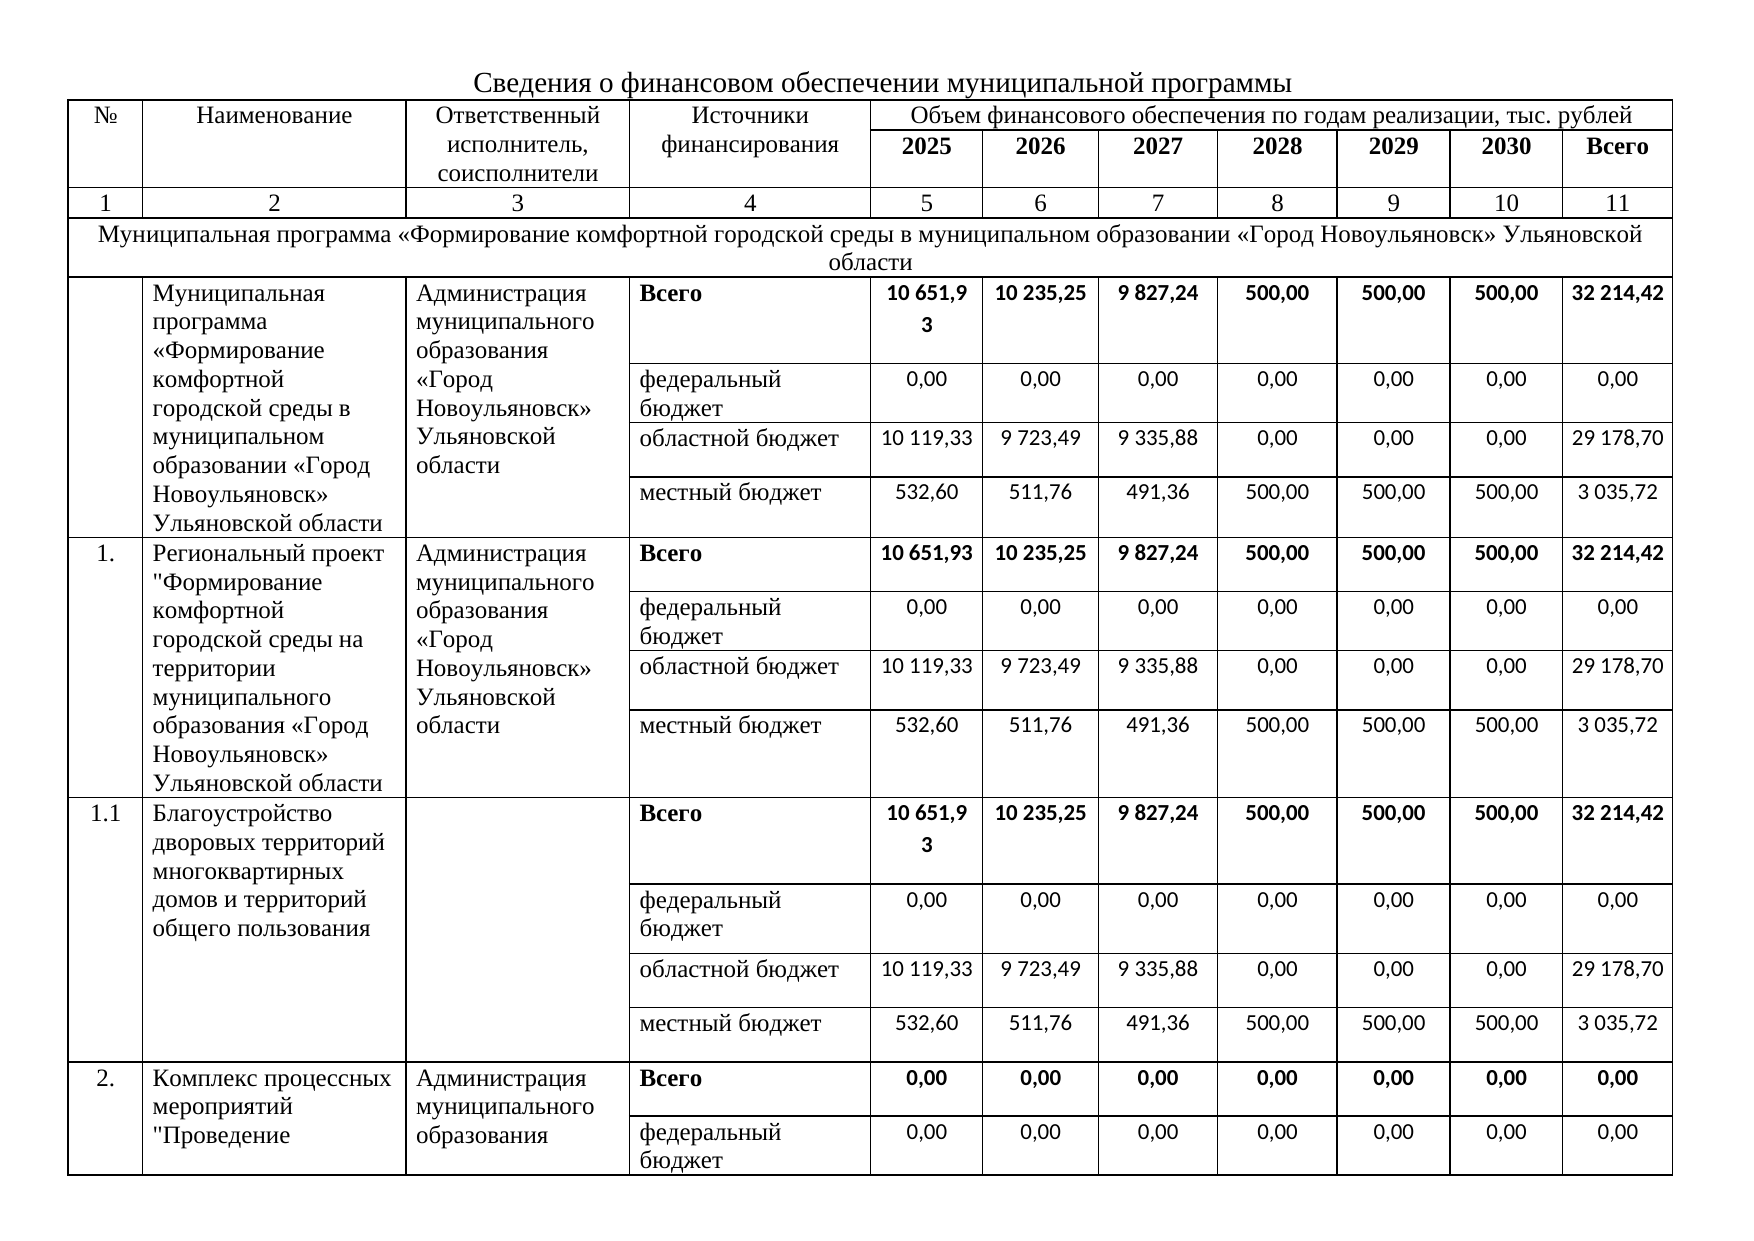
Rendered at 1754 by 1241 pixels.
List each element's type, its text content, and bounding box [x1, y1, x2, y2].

table_cell 8 [1218, 188, 1336, 217]
table_cell 2025 [871, 131, 982, 187]
table_cell 500,00 [1218, 478, 1336, 536]
table_cell областной бюджет [630, 423, 870, 476]
table_cell 0,00 [1451, 423, 1562, 476]
table_cell Всего [630, 1063, 870, 1115]
table_cell 491,36 [1099, 711, 1217, 797]
table_cell 7 [1099, 188, 1217, 217]
table_cell Благоустройство дворовых территорий многоквартирных домов и территорий общего пользования [143, 798, 405, 1061]
table_cell 2026 [983, 131, 1098, 187]
table_cell 2 [143, 188, 405, 217]
table_cell 9 335,88 [1099, 651, 1217, 709]
table_cell 1 [69, 188, 142, 217]
table_cell 511,76 [983, 1008, 1098, 1061]
table_cell 3 035,72 [1563, 1008, 1672, 1061]
table_cell 0,00 [1563, 885, 1672, 952]
table_cell 0,00 [1218, 885, 1336, 952]
table_cell 500,00 [1451, 278, 1562, 363]
table_cell 6 [983, 188, 1098, 217]
table_cell Всего [630, 538, 870, 591]
table_cell 0,00 [983, 1063, 1098, 1115]
table_cell 0,00 [1563, 1117, 1672, 1174]
table_cell 500,00 [1218, 538, 1336, 591]
table_cell Комплекс процессных мероприятий "Проведение мероприятий в целях благоустройства территорий» [143, 1063, 405, 1174]
table_cell 0,00 [1563, 592, 1672, 650]
table_cell 9 [1338, 188, 1449, 217]
table_cell 0,00 [1451, 651, 1562, 709]
table_cell 0,00 [871, 592, 982, 650]
table_cell 532,60 [871, 711, 982, 797]
table_cell 0,00 [1451, 592, 1562, 650]
table_cell [69, 278, 142, 536]
table_cell 11 [1563, 188, 1672, 217]
table_cell областной бюджет [630, 954, 870, 1007]
table_cell 500,00 [1451, 478, 1562, 536]
table_cell 3 [407, 188, 629, 217]
table_cell федеральный бюджет [630, 592, 870, 650]
table_cell федеральный бюджет [630, 364, 870, 422]
table_cell 0,00 [871, 1117, 982, 1174]
table_cell 0,00 [1563, 364, 1672, 422]
table_cell Администрация муниципального образования «Город Новоульяновск» Ульяновской области [407, 278, 629, 536]
table_cell 500,00 [1451, 711, 1562, 797]
table_cell 532,60 [871, 478, 982, 536]
table_cell 0,00 [1451, 1063, 1562, 1115]
table_cell 10 651,93 [871, 798, 982, 883]
table_cell 0,00 [1218, 423, 1336, 476]
table_cell 0,00 [1451, 364, 1562, 422]
table_cell 0,00 [983, 1117, 1098, 1174]
table_cell 0,00 [1563, 1063, 1672, 1115]
text Сведения о финансовом обеспечении муниципальной программы [59, 65, 1707, 99]
table_cell 491,36 [1099, 1008, 1217, 1061]
table_cell областной бюджет [630, 651, 870, 709]
table_cell 9 723,49 [983, 423, 1098, 476]
table_cell 0,00 [871, 1063, 982, 1115]
table_cell 0,00 [1338, 885, 1449, 952]
table_cell 0,00 [1218, 592, 1336, 650]
table_cell [407, 798, 629, 1061]
table_cell 0,00 [1451, 1117, 1562, 1174]
table_header Объем финансового обеспечения по годам реализации, тыс. рублей [871, 101, 1672, 129]
table_cell федеральный бюджет [630, 1117, 870, 1174]
table_cell 0,00 [871, 364, 982, 422]
table_cell 511,76 [983, 478, 1098, 536]
table_cell местный бюджет [630, 711, 870, 797]
table_cell 9 723,49 [983, 651, 1098, 709]
table_cell 0,00 [1338, 1063, 1449, 1115]
table_cell 2028 [1218, 131, 1336, 187]
table_cell 10 235,25 [983, 798, 1098, 883]
table_cell 500,00 [1218, 278, 1336, 363]
table_cell 9 335,88 [1099, 954, 1217, 1007]
table_cell местный бюджет [630, 1008, 870, 1061]
table_cell 32 214,42 [1563, 278, 1672, 363]
table_cell 0,00 [1099, 1063, 1217, 1115]
table_cell местный бюджет [630, 478, 870, 536]
table_cell 10 119,33 [871, 954, 982, 1007]
table_cell 500,00 [1338, 478, 1449, 536]
table_cell 532,60 [871, 1008, 982, 1061]
table_cell 10 235,25 [983, 538, 1098, 591]
table_cell 500,00 [1338, 798, 1449, 883]
table_cell 0,00 [1218, 954, 1336, 1007]
table_cell Муниципальная программа «Формирование комфортной городской среды в муниципальном образовании «Город Новоульяновск» Ульяновской области [69, 219, 1672, 276]
table_cell 1.1 [69, 798, 142, 1061]
table_cell 9 335,88 [1099, 423, 1217, 476]
table_cell 0,00 [983, 364, 1098, 422]
table_cell 3 035,72 [1563, 711, 1672, 797]
table_cell 500,00 [1338, 1008, 1449, 1061]
table_cell 500,00 [1451, 538, 1562, 591]
table_cell 2027 [1099, 131, 1217, 187]
table_cell 500,00 [1338, 278, 1449, 363]
table_cell 1. [69, 538, 142, 797]
table_cell 2029 [1338, 131, 1449, 187]
table_cell 0,00 [1218, 364, 1336, 422]
table_cell 511,76 [983, 711, 1098, 797]
table_cell 10 119,33 [871, 423, 982, 476]
table_cell 0,00 [871, 885, 982, 952]
table_header Наименование [143, 101, 405, 187]
table_cell 500,00 [1451, 798, 1562, 883]
table_cell 0,00 [983, 885, 1098, 952]
table_cell 0,00 [1338, 364, 1449, 422]
table_cell Региональный проект "Формирование комфортной городской среды на территории муниципального образования «Город Новоульяновск» Ульяновской области [143, 538, 405, 797]
table_cell 0,00 [1218, 1063, 1336, 1115]
table_cell Администрация муниципального образования «Город Новоульяновск» Ульяновской области [407, 538, 629, 797]
table_cell 0,00 [1218, 1117, 1336, 1174]
table_cell Администрация муниципального образования «Город Новоульяновск» Ульяновской области [407, 1063, 629, 1174]
table_cell 29 178,70 [1563, 423, 1672, 476]
table_cell 2. [69, 1063, 142, 1174]
table_cell 29 178,70 [1563, 651, 1672, 709]
table_cell 9 827,24 [1099, 278, 1217, 363]
table_cell 10 235,25 [983, 278, 1098, 363]
table_cell 500,00 [1451, 1008, 1562, 1061]
table_cell 2030 [1451, 131, 1562, 187]
table_cell 9 827,24 [1099, 798, 1217, 883]
table_cell 0,00 [1451, 885, 1562, 952]
table_cell 0,00 [1338, 651, 1449, 709]
table_cell 500,00 [1338, 538, 1449, 591]
table_cell 10 [1451, 188, 1562, 217]
table_cell 500,00 [1338, 711, 1449, 797]
table_cell Муниципальная программа «Формирование комфортной городской среды в муниципальном образовании «Город Новоульяновск» Ульяновской области [143, 278, 405, 536]
table_cell 0,00 [1099, 592, 1217, 650]
table_cell 0,00 [1451, 954, 1562, 1007]
table_cell 0,00 [1218, 651, 1336, 709]
table_cell 10 119,33 [871, 651, 982, 709]
table_header № [69, 101, 142, 187]
table_cell 0,00 [1099, 364, 1217, 422]
table_cell 4 [630, 188, 870, 217]
table_cell 10 651,93 [871, 278, 982, 363]
table_header Ответственный исполнитель, соисполнители [407, 101, 629, 187]
table_cell 0,00 [1099, 1117, 1217, 1174]
table_header Источники финансирования [630, 101, 870, 187]
table_cell 0,00 [1099, 885, 1217, 952]
table_cell 0,00 [1338, 954, 1449, 1007]
table_cell 29 178,70 [1563, 954, 1672, 1007]
table_cell 9 827,24 [1099, 538, 1217, 591]
table_cell 491,36 [1099, 478, 1217, 536]
table_cell 0,00 [983, 592, 1098, 650]
table_cell 500,00 [1218, 1008, 1336, 1061]
table_cell Всего [630, 798, 870, 883]
table_cell 32 214,42 [1563, 538, 1672, 591]
table_cell 0,00 [1338, 1117, 1449, 1174]
table_cell 10 651,93 [871, 538, 982, 591]
table_cell Всего [1563, 131, 1672, 187]
table_cell 32 214,42 [1563, 798, 1672, 883]
table_cell 500,00 [1218, 798, 1336, 883]
table_cell 500,00 [1218, 711, 1336, 797]
table_cell 9 723,49 [983, 954, 1098, 1007]
table_cell федеральный бюджет [630, 885, 870, 952]
table_cell 3 035,72 [1563, 478, 1672, 536]
table_cell 0,00 [1338, 592, 1449, 650]
table_cell 0,00 [1338, 423, 1449, 476]
table_cell 5 [871, 188, 982, 217]
table_cell Всего [630, 278, 870, 363]
